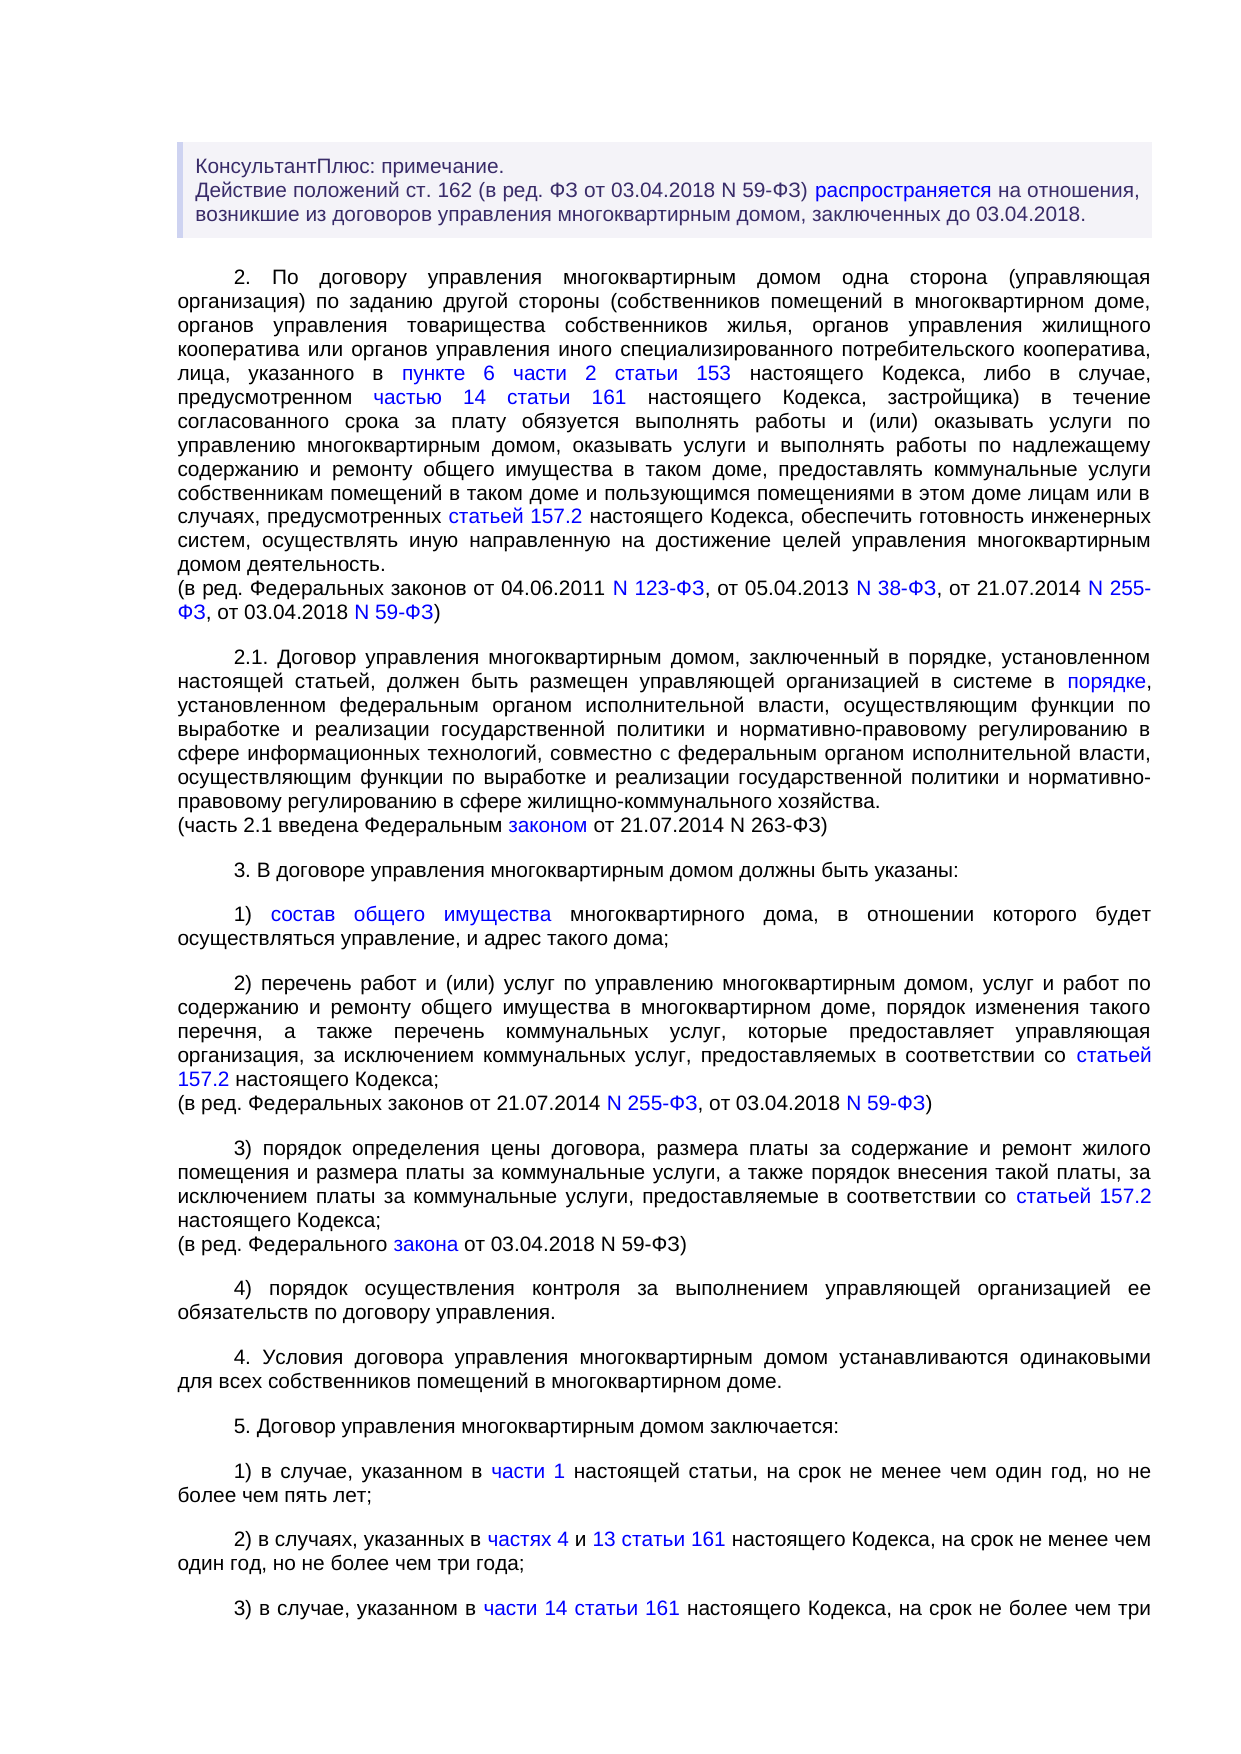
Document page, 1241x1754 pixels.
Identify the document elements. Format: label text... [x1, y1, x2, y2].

text 3) порядок определения цены договора, размера платы за содержание и ремонт жилого помещения и размера платы за коммунальные услуги, а также порядок внесения такой платы, за исключением платы за коммунальные услуги, предоставляемые в соответствии со статьей 157.2 настоящего Кодекса; [177, 1136, 1152, 1231]
text 1) состав общего имущества многоквартирного дома, в отношении которого будет осуществляться управление, и адрес такого дома; [177, 902, 1152, 950]
text (часть 2.1 введена Федеральным законом от 21.07.2014 N 263-ФЗ) [177, 813, 1152, 837]
text (в ред. Федеральных законов от 04.06.2011 N 123-ФЗ, от 05.04.2013 N 38-ФЗ, от 21.07.2014 N 255-ФЗ, от 03.04.2018 N 59-ФЗ) [177, 576, 1152, 624]
text (в ред. Федеральных законов от 21.07.2014 N 255-ФЗ, от 03.04.2018 N 59-ФЗ) [177, 1091, 1152, 1115]
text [177, 1596, 1152, 1620]
text 2) перечень работ и (или) услуг по управлению многоквартирным домом, услуг и работ по содержанию и ремонту общего имущества в многоквартирном доме, порядок изменения такого перечня, а также перечень коммунальных услуг, которые предоставляет управляющая организация, за исключением коммунальных услуг, предоставляемых в соответствии со статьей 157.2 настоящего Кодекса; [177, 971, 1152, 1091]
text 4. Условия договора управления многоквартирным домом устанавливаются одинаковыми для всех собственников помещений в многоквартирном доме. [177, 1345, 1152, 1393]
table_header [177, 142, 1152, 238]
text 2. По договору управления многоквартирным домом одна сторона (управляющая организация) по заданию другой стороны (собственников помещений в многоквартирном доме, органов управления товарищества собственников жилья, органов управления жилищного кооператива или органов управления иного специализированного потребительского кооператива, лица, указанного в пункте 6 части 2 статьи 153 настоящего Кодекса, либо в случае, предусмотренном частью 14 статьи 161 настоящего Кодекса, застройщика) в течение согласованного срока за плату обязуется выполнять работы и (или) оказывать услуги по управлению многоквартирным домом, оказывать услуги и выполнять работы по надлежащему содержанию и ремонту общего имущества в таком доме, предоставлять коммунальные услуги собственникам помещений в таком доме и пользующимся помещениями в этом доме лицам или в случаях, предусмотренных статьей 157.2 настоящего Кодекса, обеспечить готовность инженерных систем, осуществлять иную направленную на достижение целей управления многоквартирным домом деятельность. [177, 265, 1152, 576]
text (в ред. Федерального закона от 03.04.2018 N 59-ФЗ) [177, 1231, 1152, 1255]
text 4) порядок осуществления контроля за выполнением управляющей организацией ее обязательств по договору управления. [177, 1276, 1152, 1324]
text 5. Договор управления многоквартирным домом заключается: [177, 1414, 1152, 1438]
text 2) в случаях, указанных в частях 4 и 13 статьи 161 настоящего Кодекса, на срок не менее чем один год, но не более чем три года; [177, 1527, 1152, 1575]
text 1) в случае, указанном в части 1 настоящей статьи, на срок не менее чем один год, но не более чем пять лет; [177, 1458, 1152, 1506]
text 2.1. Договор управления многоквартирным домом, заключенный в порядке, установленном настоящей статьей, должен быть размещен управляющей организацией в системе в порядке, установленном федеральным органом исполнительной власти, осуществляющим функции по выработке и реализации государственной политики и нормативно-правовому регулированию в сфере информационных технологий, совместно с федеральным органом исполнительной власти, осуществляющим функции по выработке и реализации государственной политики и нормативно-правовому регулированию в сфере жилищно-коммунального хозяйства. [177, 645, 1152, 813]
text 3. В договоре управления многоквартирным домом должны быть указаны: [177, 857, 1152, 881]
